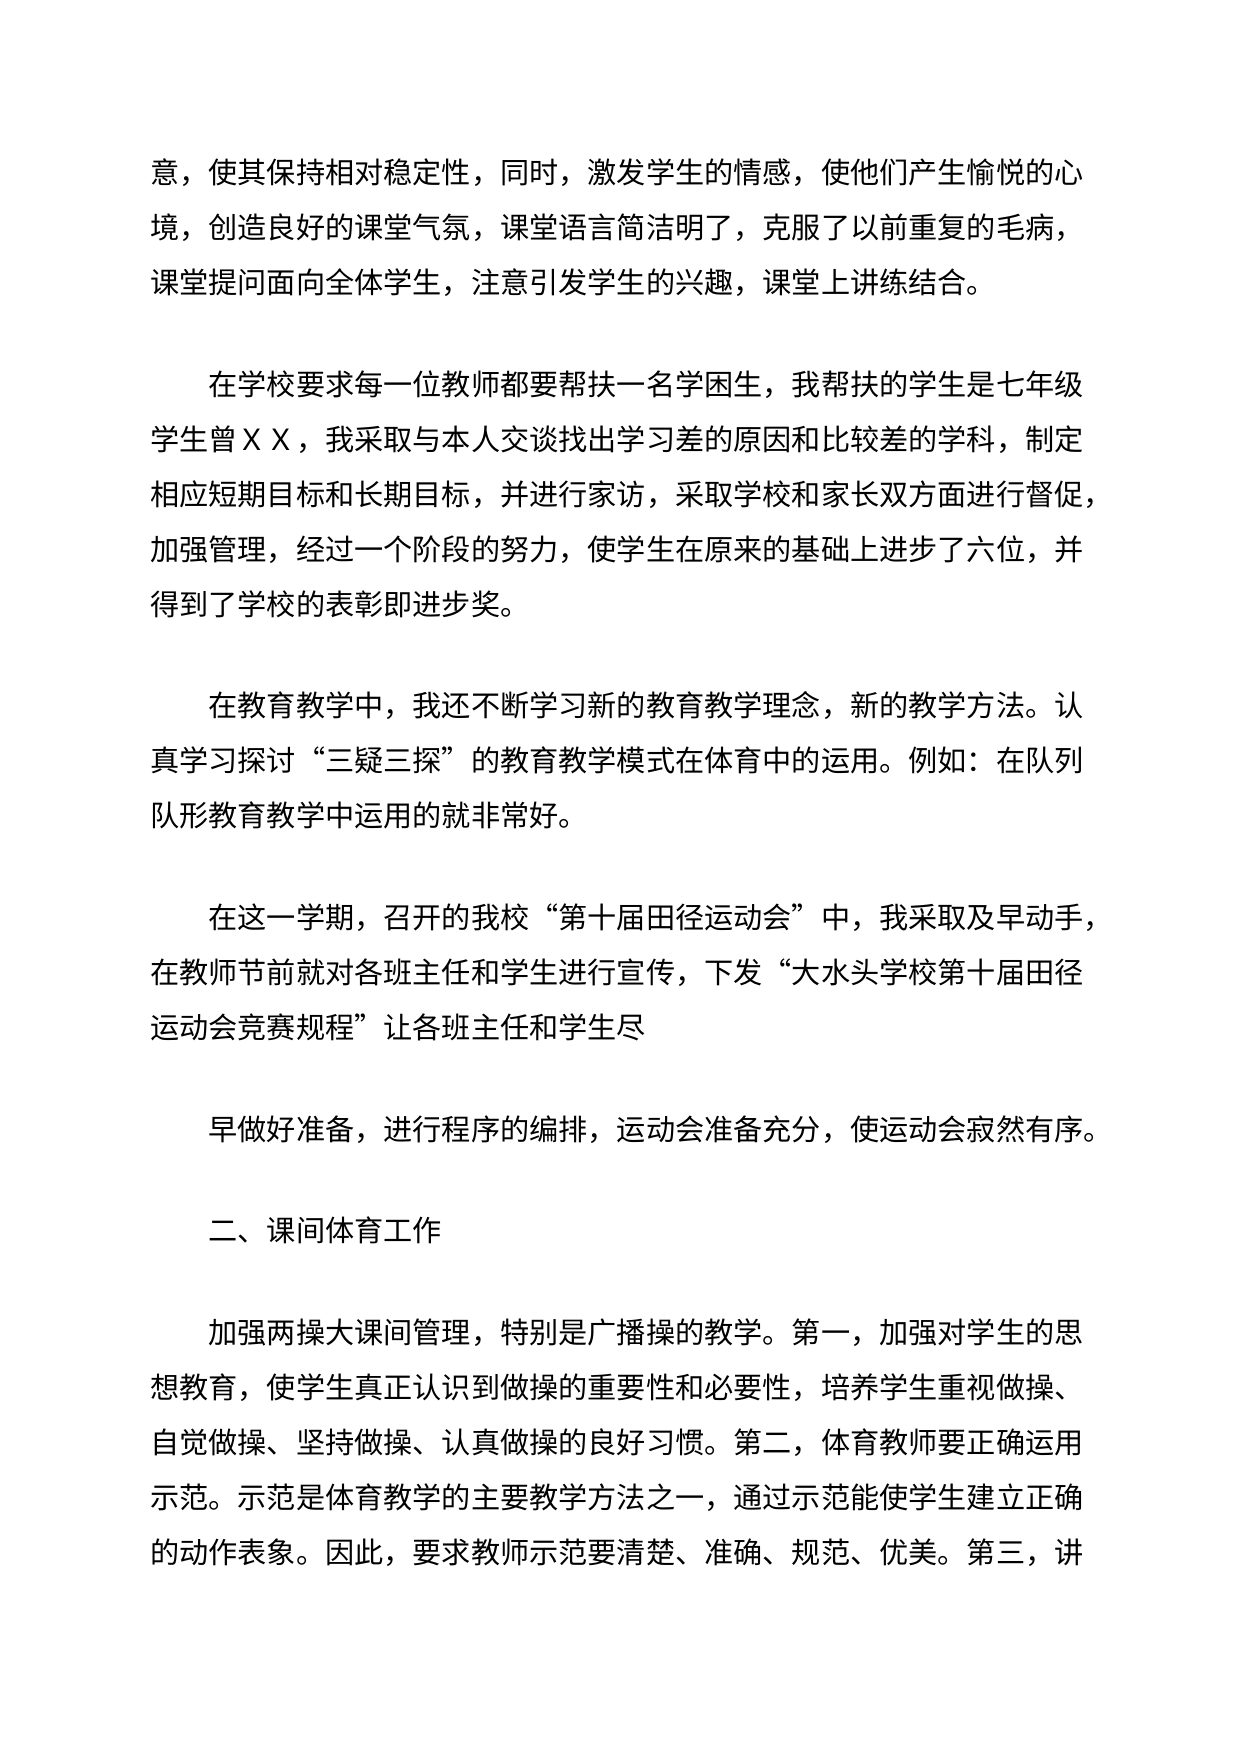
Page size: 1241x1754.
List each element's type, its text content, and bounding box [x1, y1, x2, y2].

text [150, 1309, 1090, 1571]
text 在教育教学中，我还不断学习新的教育教学理念，新的教学方法。认真学习探讨“三疑三探”的教育教学模式在体育中的运用。例如：在队列队形教育教学中运用的就非常好。 [150, 683, 1090, 835]
text 在学校要求每一位教师都要帮扶一名学困生，我帮扶的学生是七年级学生曾ＸＸ，我采取与本人交谈找出学习差的原因和比较差的学科，制定相应短期目标和长期目标，并进行家访，采取学校和家长双方面进行督促，加强管理，经过一个阶段的努力，使学生在原来的基础上进步了六位，并得到了学校的表彰即进步奖。 [150, 362, 1090, 623]
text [150, 150, 1090, 302]
text 早做好准备，进行程序的编排，运动会准备充分，使运动会寂然有序。 [150, 1106, 1090, 1148]
text 二、课间体育工作 [150, 1208, 1090, 1250]
text 在这一学期，召开的我校“第十届田径运动会”中，我采取及早动手，在教师节前就对各班主任和学生进行宣传，下发“大水头学校第十届田径运动会竞赛规程”让各班主任和学生尽 [150, 894, 1090, 1047]
